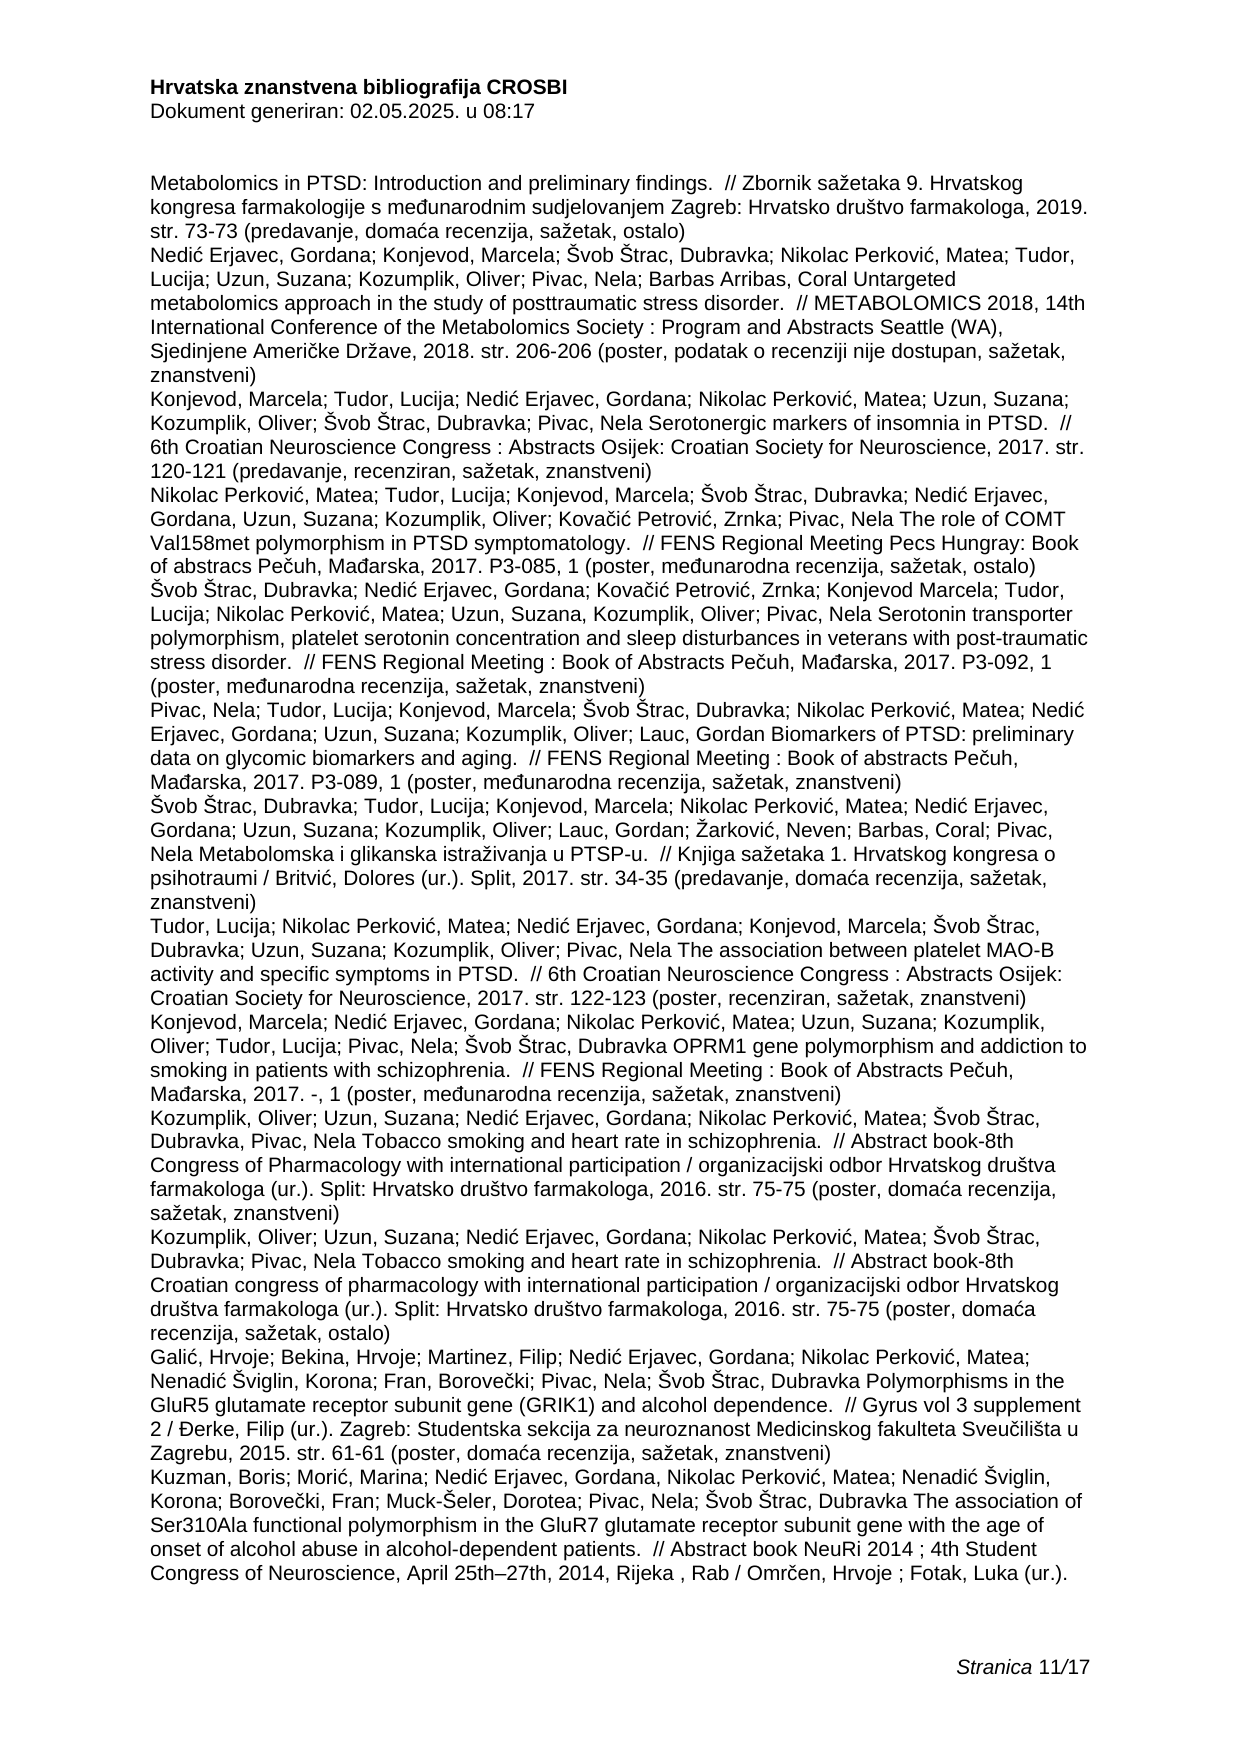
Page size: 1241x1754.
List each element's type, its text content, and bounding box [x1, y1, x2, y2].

text Konjevod, Marcela; Tudor, Lucija; Nedić Erjavec, Gordana; Nikolac Perković, Matea; Uzun, Suzana; Kozumplik, Oliver; Švob Štrac, Dubravka; Pivac, Nela [150, 387, 1090, 482]
text Kozumplik, Oliver; Uzun, Suzana; Nedić Erjavec, Gordana; Nikolac Perković, Matea; Švob Štrac, Dubravka; Pivac, Nela [150, 1225, 1090, 1345]
text Galić, Hrvoje; Bekina, Hrvoje; Martinez, Filip; Nedić Erjavec, Gordana; Nikolac Perković, Matea; Nenadić Šviglin, Korona; Fran, Borovečki; Pivac, Nela; Švob Štrac, Dubravka [150, 1345, 1090, 1465]
text Švob Štrac, Dubravka; Tudor, Lucija; Konjevod, Marcela; Nikolac Perković, Matea; Nedić Erjavec, Gordana; Uzun, Suzana; Kozumplik, Oliver; Lauc, Gordan; Žarković, Neven; Barbas, Coral; Pivac, Nela [150, 794, 1090, 914]
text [150, 171, 1090, 243]
text Nedić Erjavec, Gordana; Konjevod, Marcela; Švob Štrac, Dubravka; Nikolac Perković, Matea; Tudor, Lucija; Uzun, Suzana; Kozumplik, Oliver; Pivac, Nela; Barbas Arribas, Coral [150, 243, 1090, 387]
text Nikolac Perković, Matea; Tudor, Lucija; Konjevod, Marcela; Švob Štrac, Dubravka; Nedić Erjavec, Gordana, Uzun, Suzana; Kozumplik, Oliver; Kovačić Petrović, Zrnka; Pivac, Nela [150, 482, 1090, 578]
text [150, 1465, 1090, 1584]
text Švob Štrac, Dubravka; Nedić Erjavec, Gordana; Kovačić Petrović, Zrnka; Konjevod Marcela; Tudor, Lucija; Nikolac Perković, Matea; Uzun, Suzana, Kozumplik, Oliver; Pivac, Nela [150, 578, 1090, 698]
text Konjevod, Marcela; Nedić Erjavec, Gordana; Nikolac Perković, Matea; Uzun, Suzana; Kozumplik, Oliver; Tudor, Lucija; Pivac, Nela; Švob Štrac, Dubravka [150, 1009, 1090, 1105]
text Tudor, Lucija; Nikolac Perković, Matea; Nedić Erjavec, Gordana; Konjevod, Marcela; Švob Štrac, Dubravka; Uzun, Suzana; Kozumplik, Oliver; Pivac, Nela [150, 914, 1090, 1009]
text Pivac, Nela; Tudor, Lucija; Konjevod, Marcela; Švob Štrac, Dubravka; Nikolac Perković, Matea; Nedić Erjavec, Gordana; Uzun, Suzana; Kozumplik, Oliver; Lauc, Gordan [150, 698, 1090, 794]
text Kozumplik, Oliver; Uzun, Suzana; Nedić Erjavec, Gordana; Nikolac Perković, Matea; Švob Štrac, Dubravka, Pivac, Nela [150, 1105, 1090, 1225]
